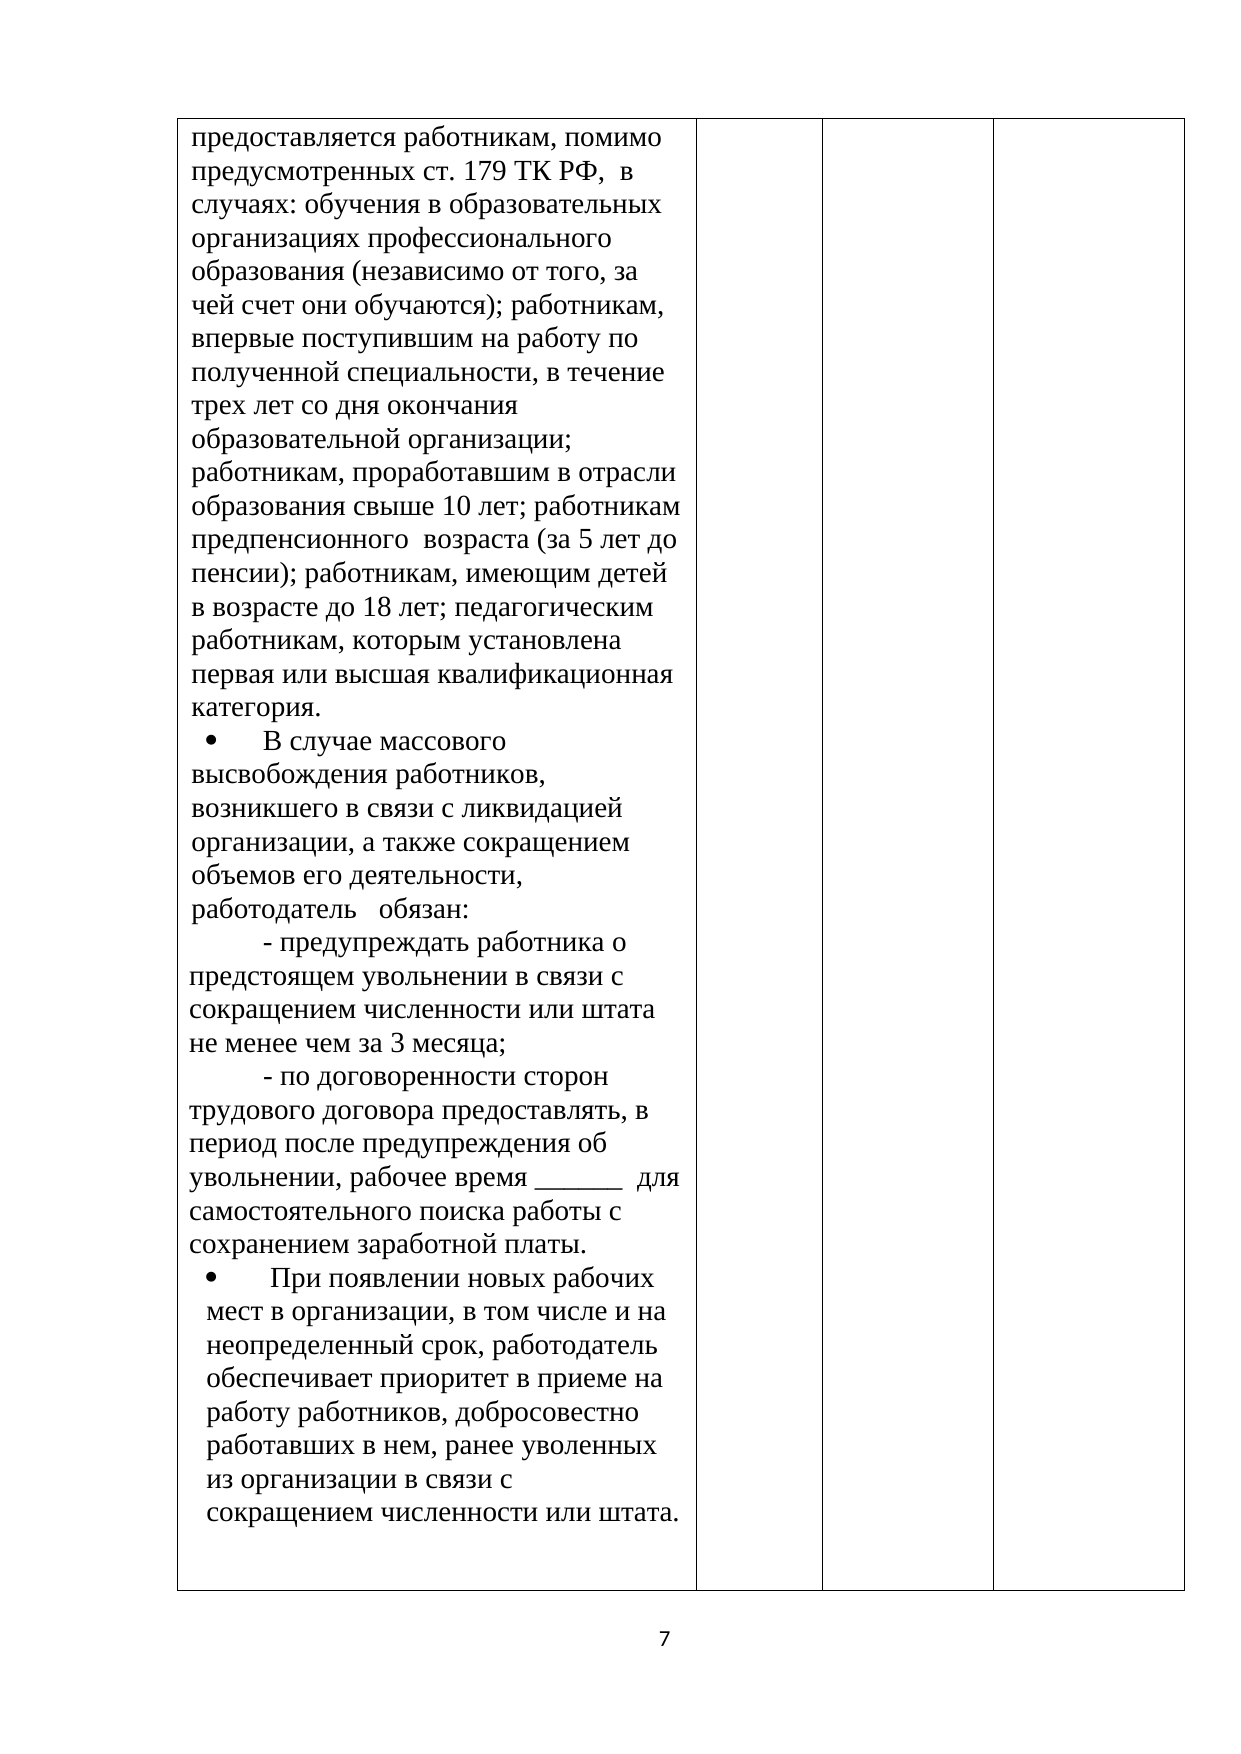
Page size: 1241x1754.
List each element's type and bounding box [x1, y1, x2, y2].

table_cell [823, 119, 993, 1590]
table_cell [994, 119, 1184, 1590]
table_cell [697, 119, 822, 1590]
table_cell [178, 119, 696, 1590]
